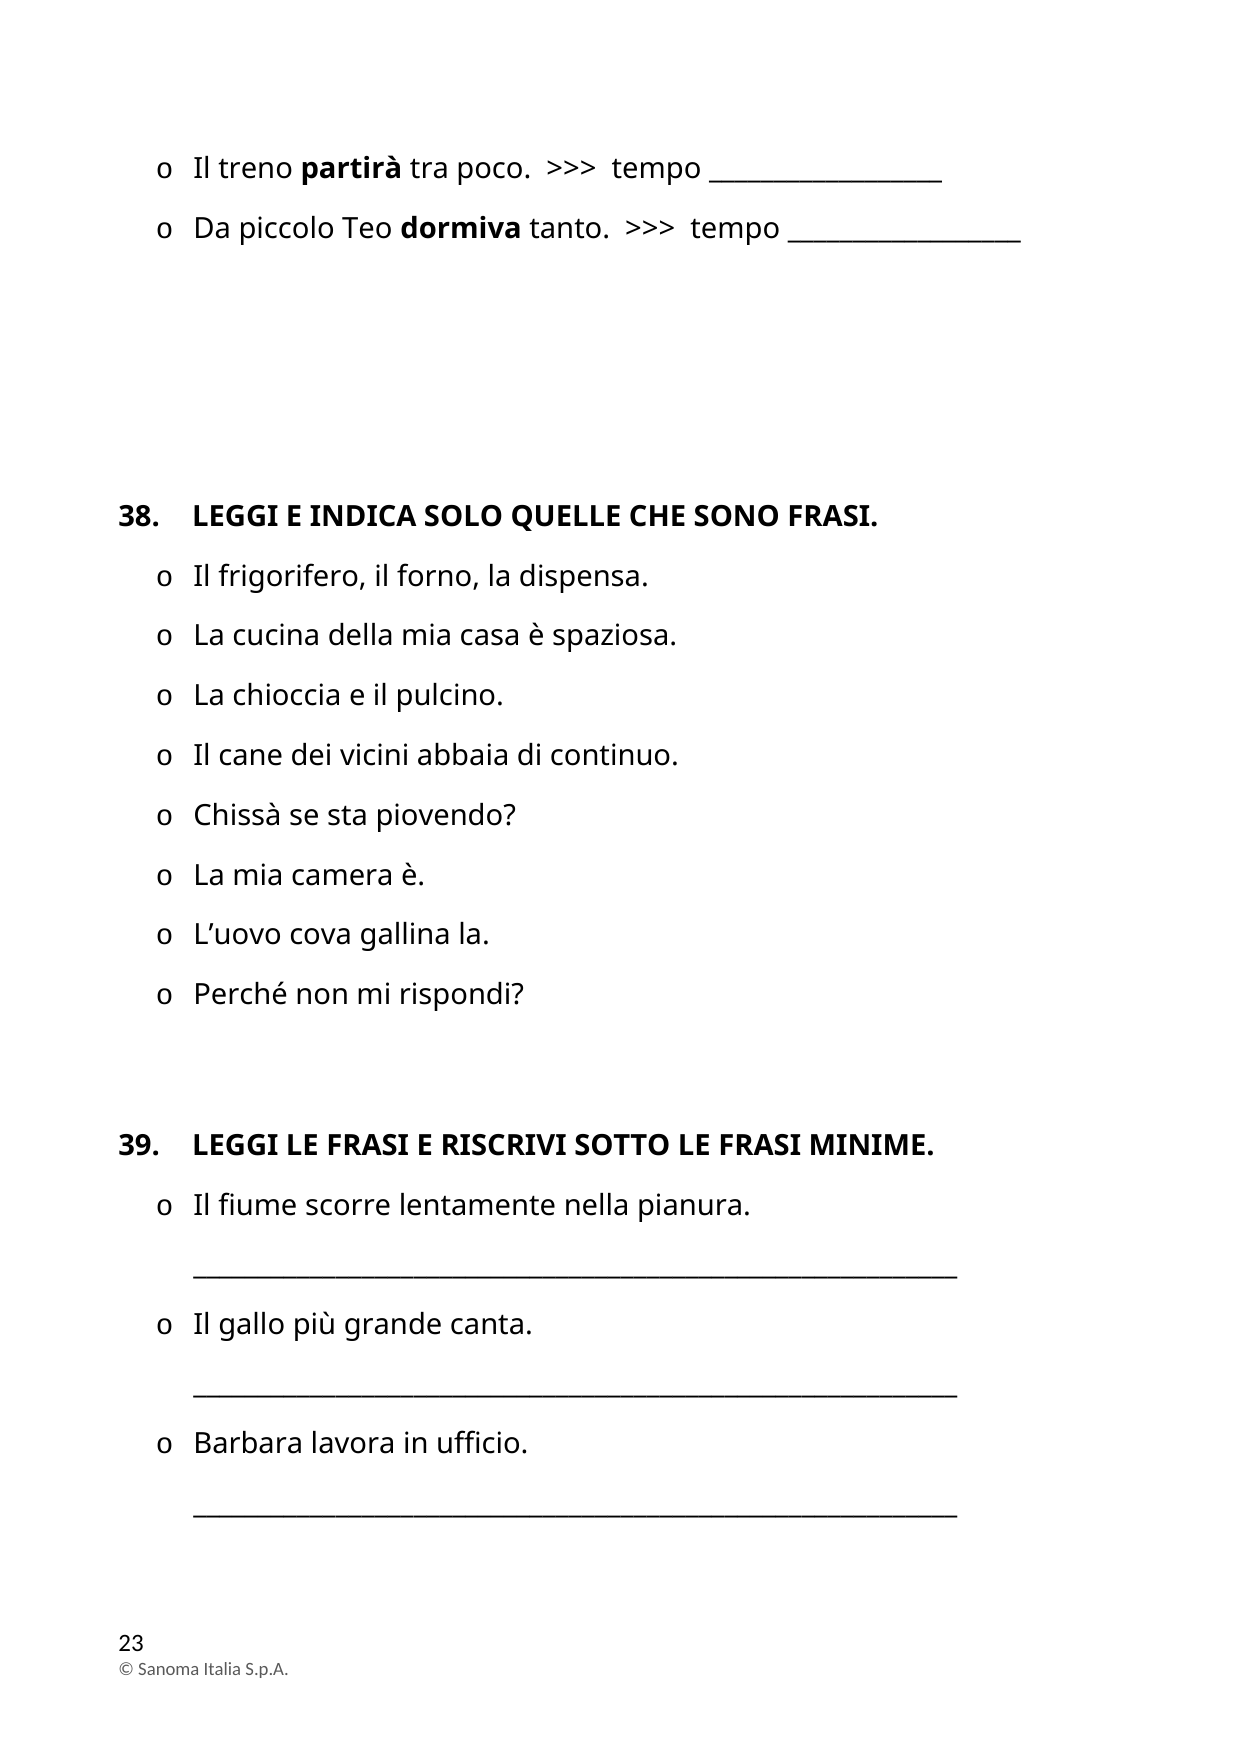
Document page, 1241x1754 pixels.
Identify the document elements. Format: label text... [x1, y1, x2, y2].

list Il frigorifero, il forno, la dispensa. [156, 555, 1122, 595]
list Chissà se sta piovendo? [156, 794, 1122, 834]
list Perché non mi rispondi? [156, 973, 1122, 1013]
list Il treno partirà tra poco. >>> tempo __________________ [156, 148, 1122, 187]
list La mia camera è. [156, 854, 1122, 894]
list Barbara lavora in ufficio. ___________________________________________________________ [156, 1422, 1122, 1522]
list Il fiume scorre lentamente nella pianura. ___________________________________________________________ [156, 1184, 1122, 1283]
list L’uovo cova gallina la. [156, 913, 1122, 953]
list Da piccolo Teo dormiva tanto. >>> tempo __________________ [156, 207, 1122, 247]
list Il gallo più grande canta. ___________________________________________________________ [156, 1303, 1122, 1402]
list Il cane dei vicini abbaia di continuo. [156, 734, 1122, 774]
list LEGGI E INDICA SOLO QUELLE CHE SONO FRASI. [118, 495, 1122, 535]
list LEGGI LE FRASI E RISCRIVI SOTTO LE FRASI MINIME. [118, 1124, 1122, 1164]
list La cucina della mia casa è spaziosa. [156, 614, 1122, 654]
list La chioccia e il pulcino. [156, 674, 1122, 714]
